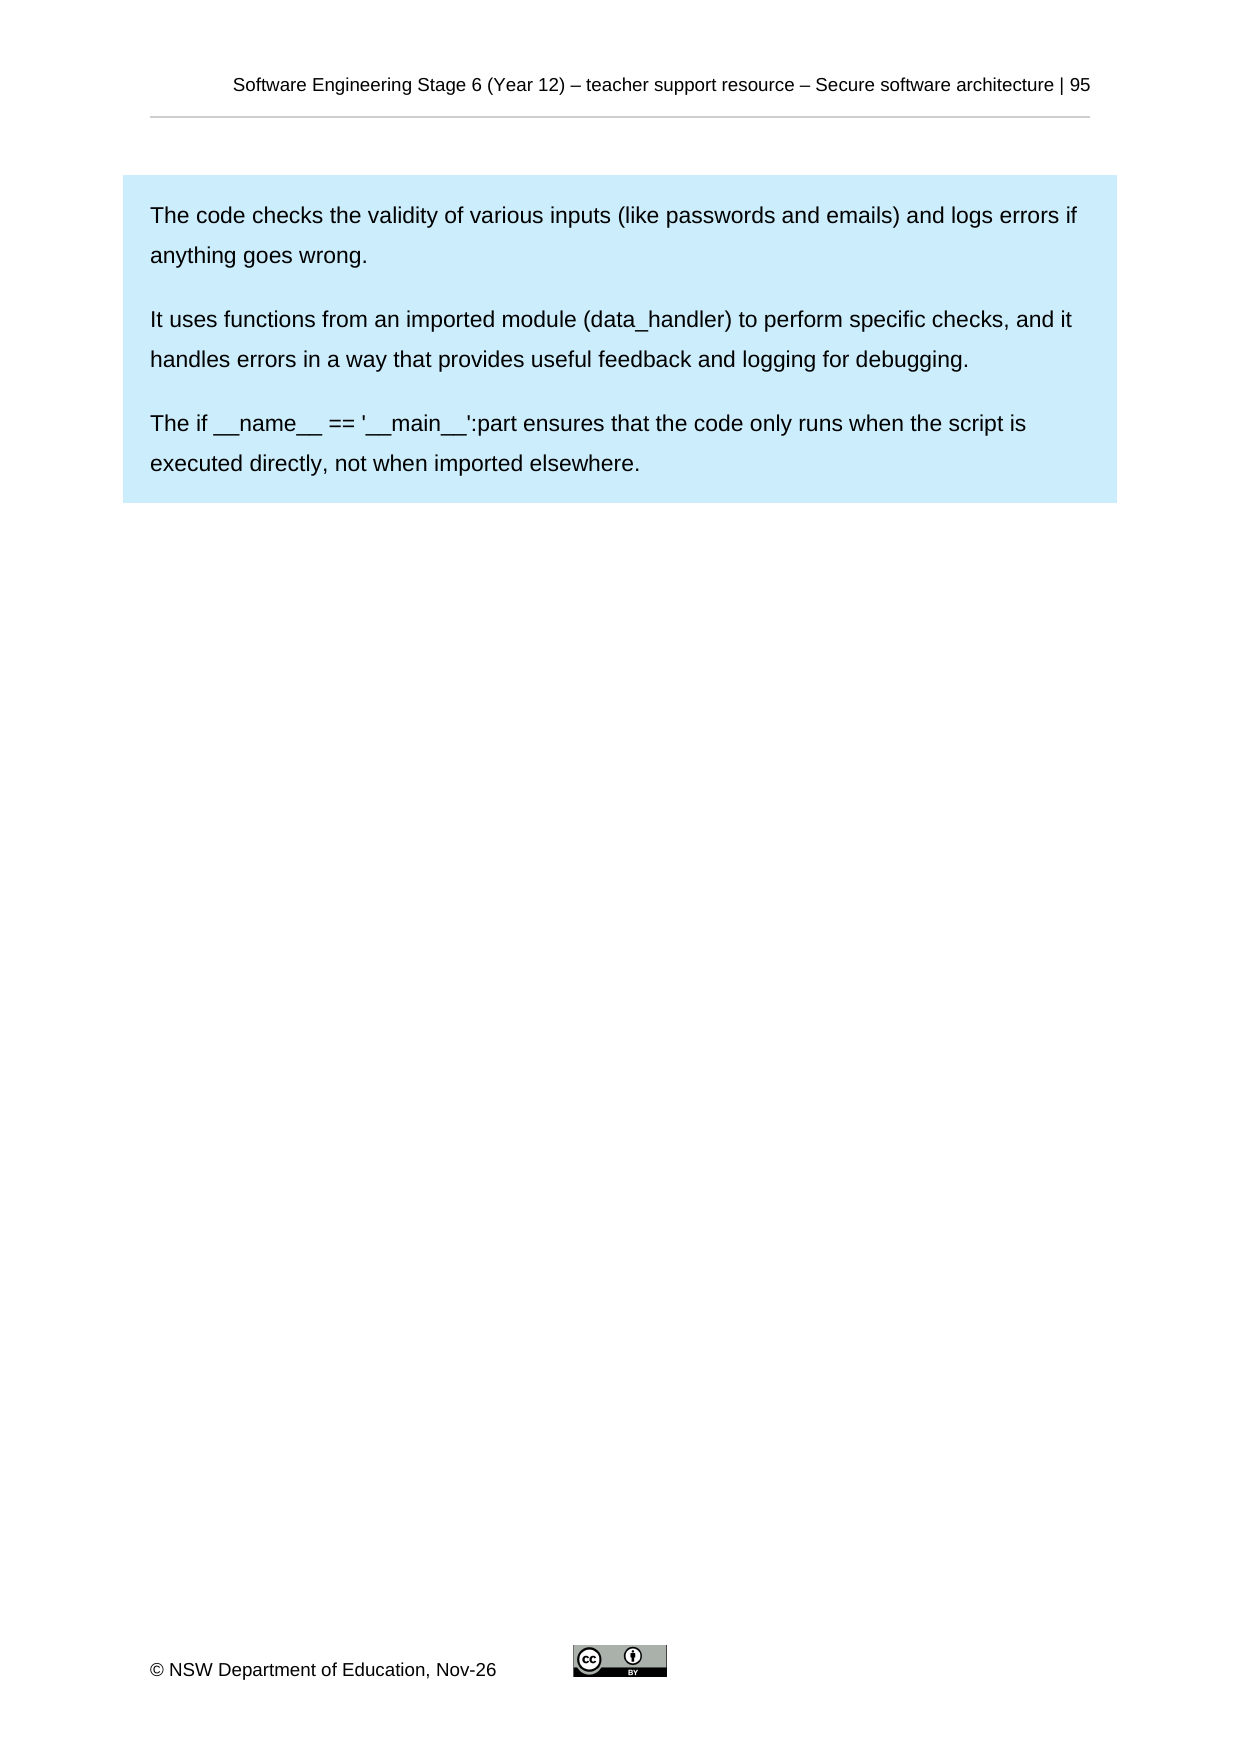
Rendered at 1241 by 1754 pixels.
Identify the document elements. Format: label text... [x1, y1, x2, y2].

text It uses functions from an imported module (data_handler) to perform specific checks, and it handles errors in a way that provides useful feedback and logging for debugging. [129, 279, 1111, 372]
picture [573, 1645, 667, 1677]
text The if __name__ == '__main__':part ensures that the code only runs when the script is executed directly, not when imported elsewhere. [129, 383, 1111, 497]
text The code checks the validity of various inputs (like passwords and emails) and logs errors if anything goes wrong. [129, 181, 1111, 268]
